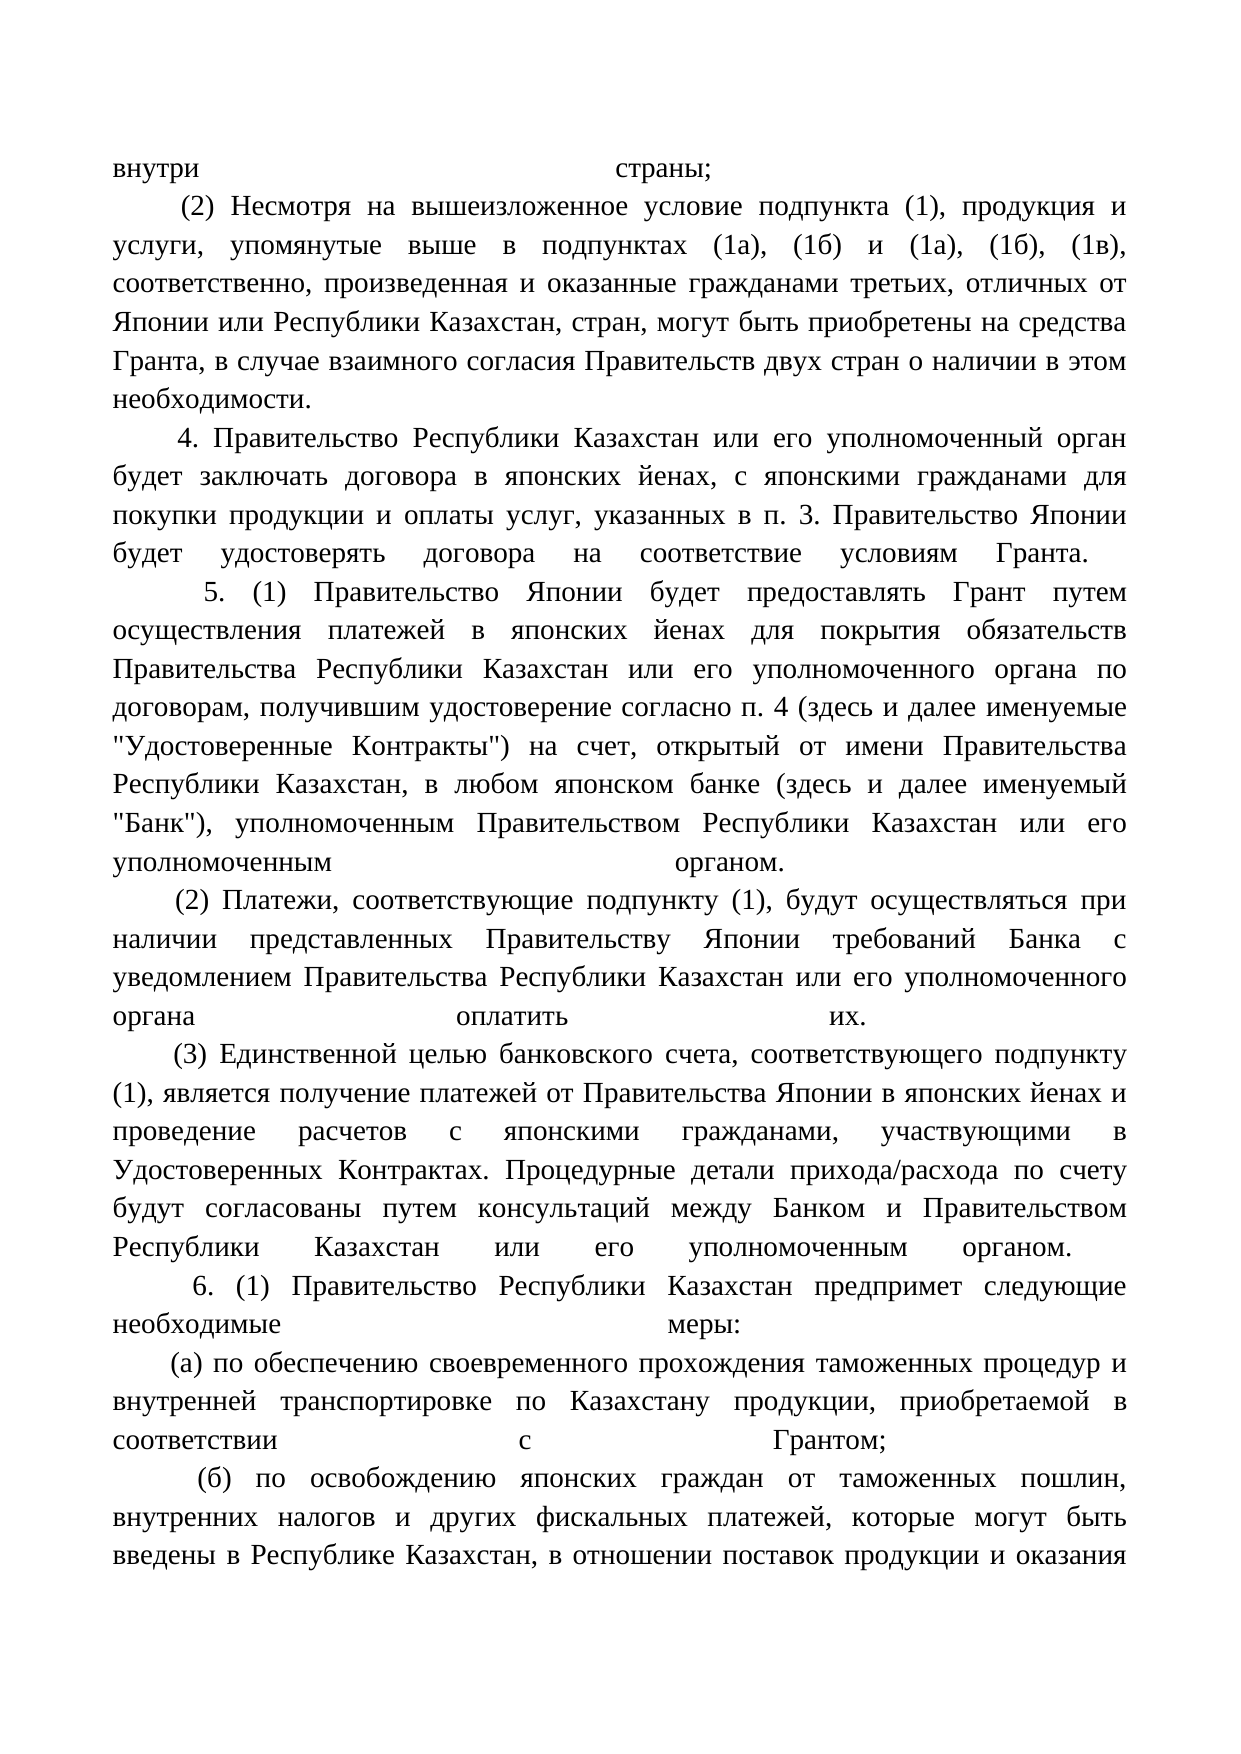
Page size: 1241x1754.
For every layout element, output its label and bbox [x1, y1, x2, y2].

text [112, 150, 1128, 1571]
